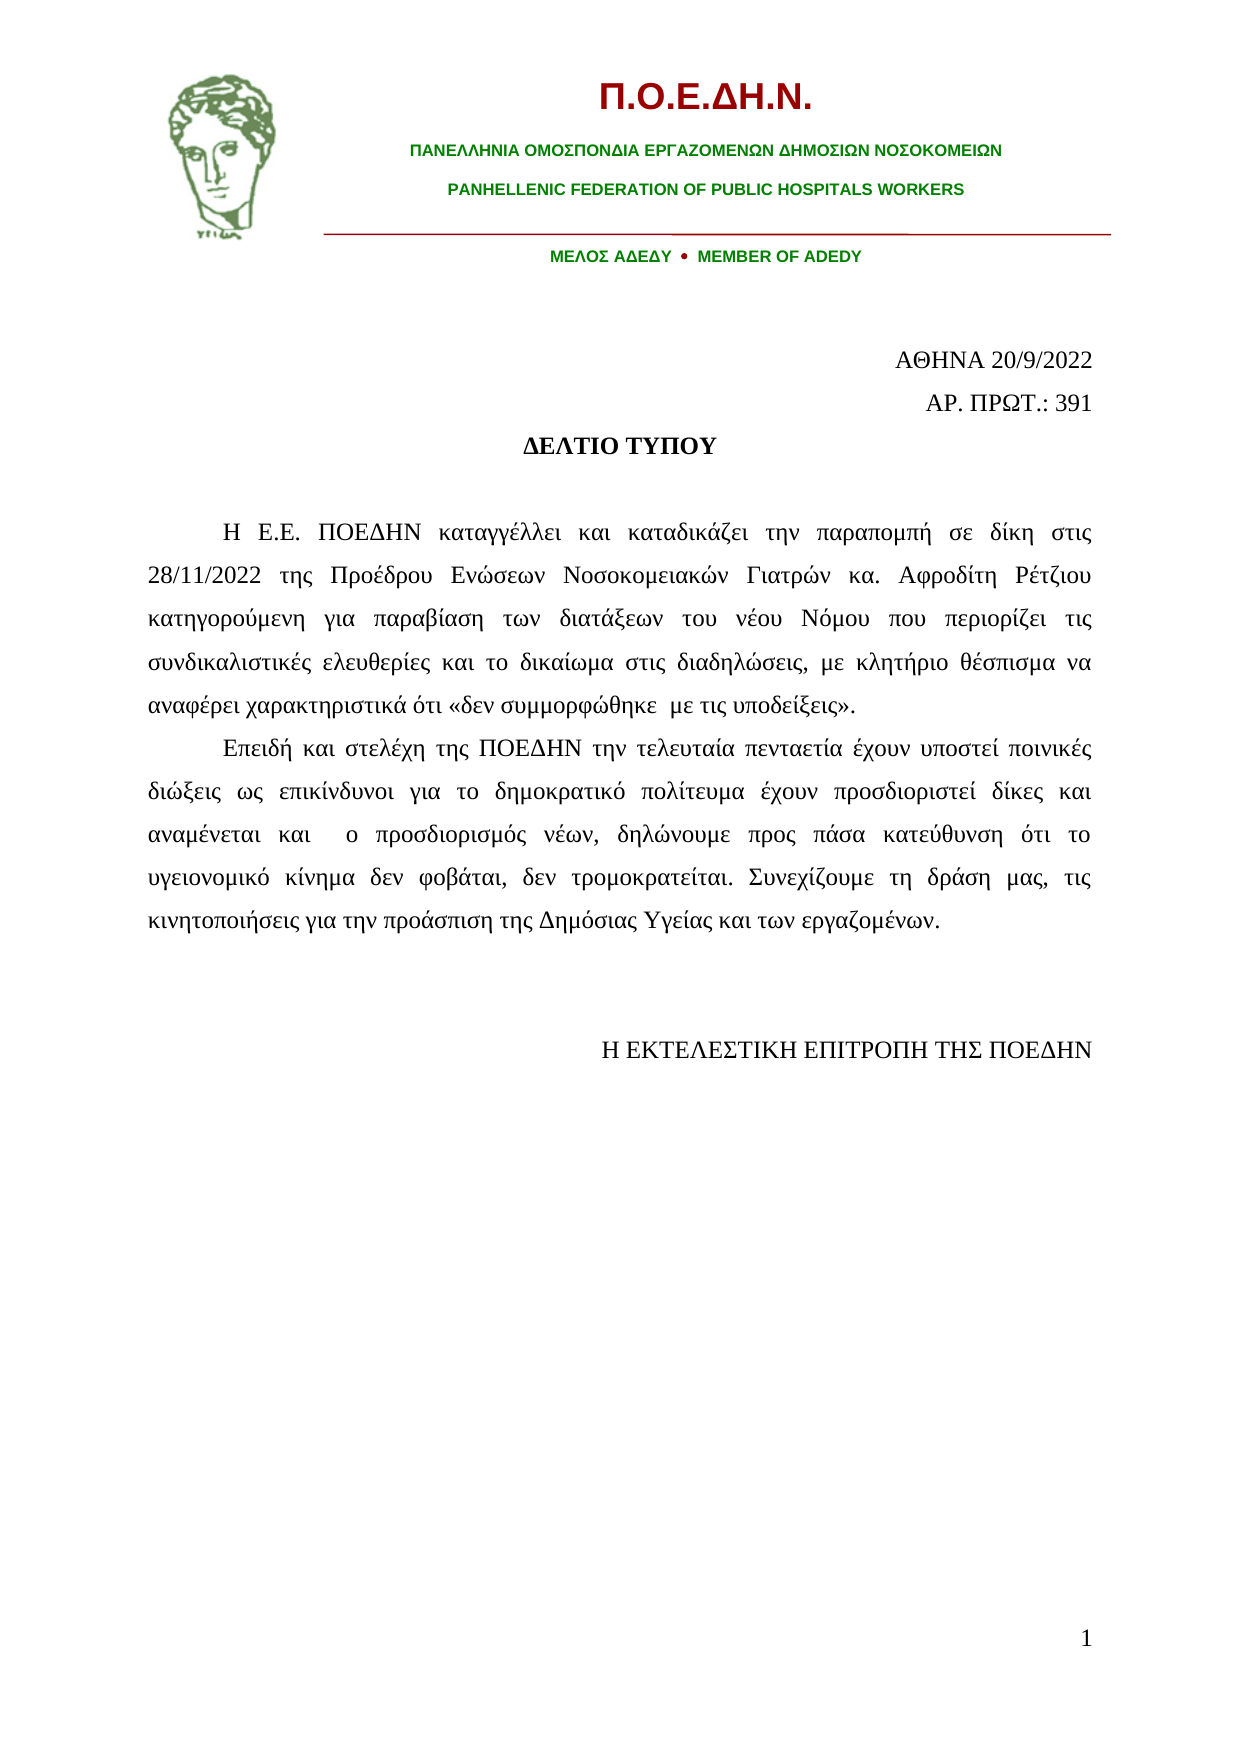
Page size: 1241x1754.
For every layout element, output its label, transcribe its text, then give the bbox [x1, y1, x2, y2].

picture [158, 73, 292, 241]
text ΑΡ. ΠΡΩΤ.: 391 [148, 388, 1092, 417]
text ΔΕΛΤΙΟ ΤΥΠΟΥ [148, 431, 1092, 460]
text ΑΘΗΝΑ 20/9/2022 [148, 345, 1092, 373]
text Η Ε.Ε. ΠΟΕΔΗΝ καταγγέλλει και καταδικάζει την παραπομπή σε δίκη στις 28/11/2022 της Προέδρου Ενώσεων Νοσοκομειακών Γιατρών κα. Αφροδίτη Ρέτζιου κατηγορούμενη για παραβίαση των διατάξεων του νέου Νόμου που περιορίζει τις συνδικαλιστικές ελευθερίες και το δικαίωμα στις διαδηλώσεις, με κλητήριο θέσπισμα να αναφέρει χαρακτηριστικά ότι «δεν συμμορφώθηκε με τις υποδείξεις». [148, 517, 1092, 718]
text Επειδή και στελέχη της ΠΟΕΔΗΝ την τελευταία πενταετία έχουν υποστεί ποινικές διώξεις ως επικίνδυνοι για το δημοκρατικό πολίτευμα έχουν προσδιοριστεί δίκες και αναμένεται και ο προσδιορισμός νέων, δηλώνουμε προς πάσα κατεύθυνση ότι το υγειονομικό κίνημα δεν φοβάται, δεν τρομοκρατείται. Συνεχίζουμε τη δράση μας, τις κινητοποιήσεις για την προάσπιση της Δημόσιας Υγείας και των εργαζομένων. [148, 733, 1092, 934]
text Η ΕΚΤΕΛΕΣΤΙΚΗ ΕΠΙΤΡΟΠΗ ΤΗΣ ΠΟΕΔΗΝ [148, 1035, 1092, 1063]
